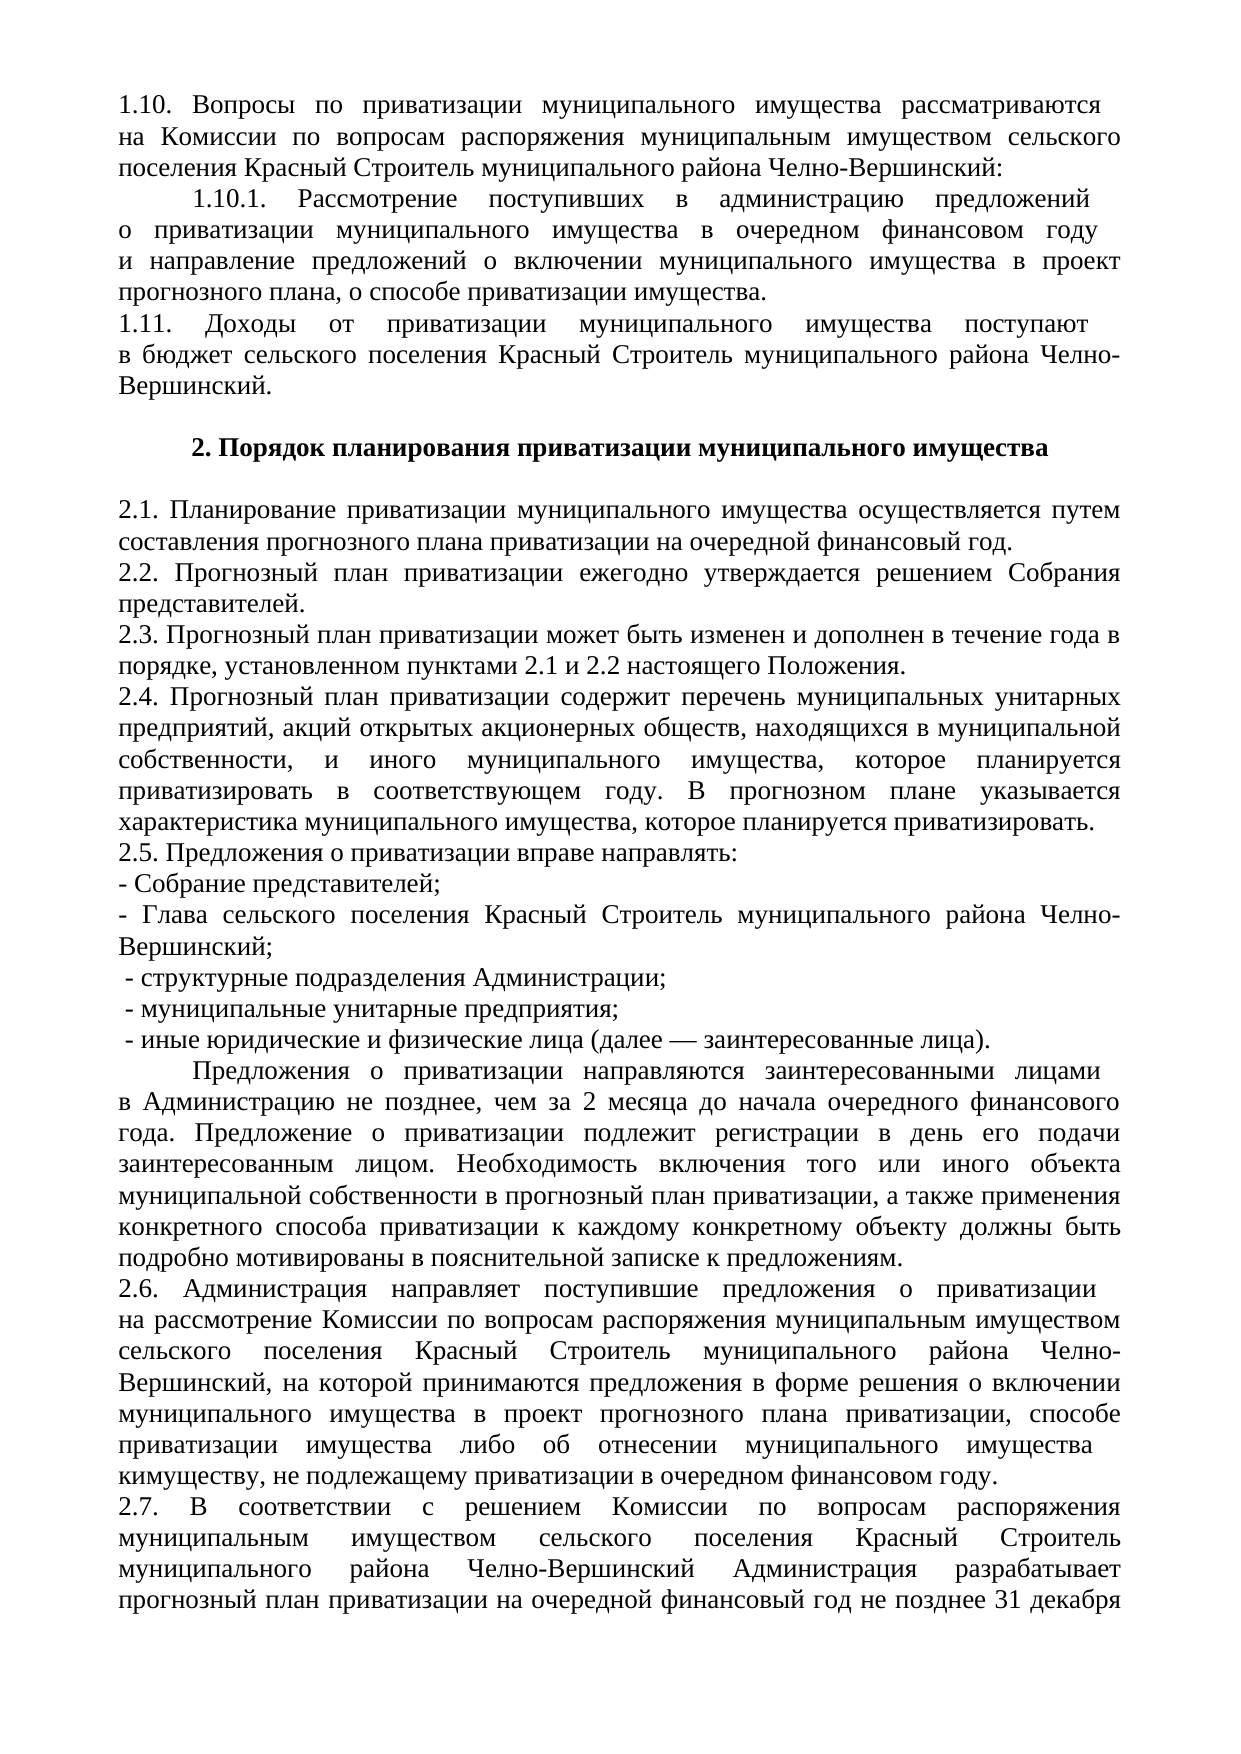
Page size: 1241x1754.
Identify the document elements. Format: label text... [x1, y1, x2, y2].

text 2.2. Прогнозный план приватизации ежегодно утверждается решением Собрания представителей. [118, 556, 1122, 618]
text 2.6. Администрация направляет поступившие предложения о приватизации на рассмотрение Комиссии по вопросам распоряжения муниципальным имуществом сельского поселения Красный Строитель муниципального района Челно-Вершинский, на которой принимаются предложения в форме решения о включении муниципального имущества в проект прогнозного плана приватизации, способе приватизации имущества либо об отнесении муниципального имущества кимуществу, не подлежащему приватизации в очередном финансовом году. [118, 1272, 1122, 1490]
text 2.5. Предложения о приватизации вправе направлять: [118, 836, 1122, 867]
text Предложения о приватизации направляются заинтересованными лицами в Администрацию не позднее, чем за 2 месяца до начала очередного финансового года. Предложение о приватизации подлежит регистрации в день его подачи заинтересованным лицом. Необходимость включения того или иного объекта муниципальной собственности в прогнозный план приватизации, а также применения конкретного способа приватизации к каждому конкретному объекту должны быть подробно мотивированы в пояснительной записке к предложениям. [118, 1054, 1122, 1272]
text - муниципальные унитарные предприятия; [118, 992, 1122, 1023]
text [118, 1490, 1122, 1615]
text - структурные подразделения Администрации; [118, 961, 1122, 992]
text - Глава сельского поселения Красный Строитель муниципального района Челно-Вершинский; [118, 898, 1122, 961]
text 2.1. Планирование приватизации муниципального имущества осуществляется путем составления прогнозного плана приватизации на очередной финансовый год. [118, 493, 1122, 556]
text 1.10. Вопросы по приватизации муниципального имущества рассматриваются на Комиссии по вопросам распоряжения муниципальным имуществом сельского поселения Красный Строитель муниципального района Челно-Вершинский: [118, 89, 1122, 182]
text 2.3. Прогнозный план приватизации может быть изменен и дополнен в течение года в порядке, установленном пунктами 2.1 и 2.2 настоящего Положения. [118, 618, 1122, 680]
text 1.11. Доходы от приватизации муниципального имущества поступают в бюджет сельского поселения Красный Строитель муниципального района Челно-Вершинский. [118, 307, 1122, 400]
text - иные юридические и физические лица (далее — заинтересованные лица). [118, 1023, 1122, 1054]
text 1.10.1. Рассмотрение поступивших в администрацию предложений о приватизации муниципального имущества в очередном финансовом году и направление предложений о включении муниципального имущества в проект прогнозного плана, о способе приватизации имущества. [118, 182, 1122, 307]
text 2. Порядок планирования приватизации муниципального имущества [118, 431, 1122, 462]
text - Собрание представителей; [118, 867, 1122, 898]
text 2.4. Прогнозный план приватизации содержит перечень муниципальных унитарных предприятий, акций открытых акционерных обществ, находящихся в муниципальной собственности, и иного муниципального имущества, которое планируется приватизировать в соответствующем году. В прогнозном плане указывается характеристика муниципального имущества, которое планируется приватизировать. [118, 680, 1122, 836]
